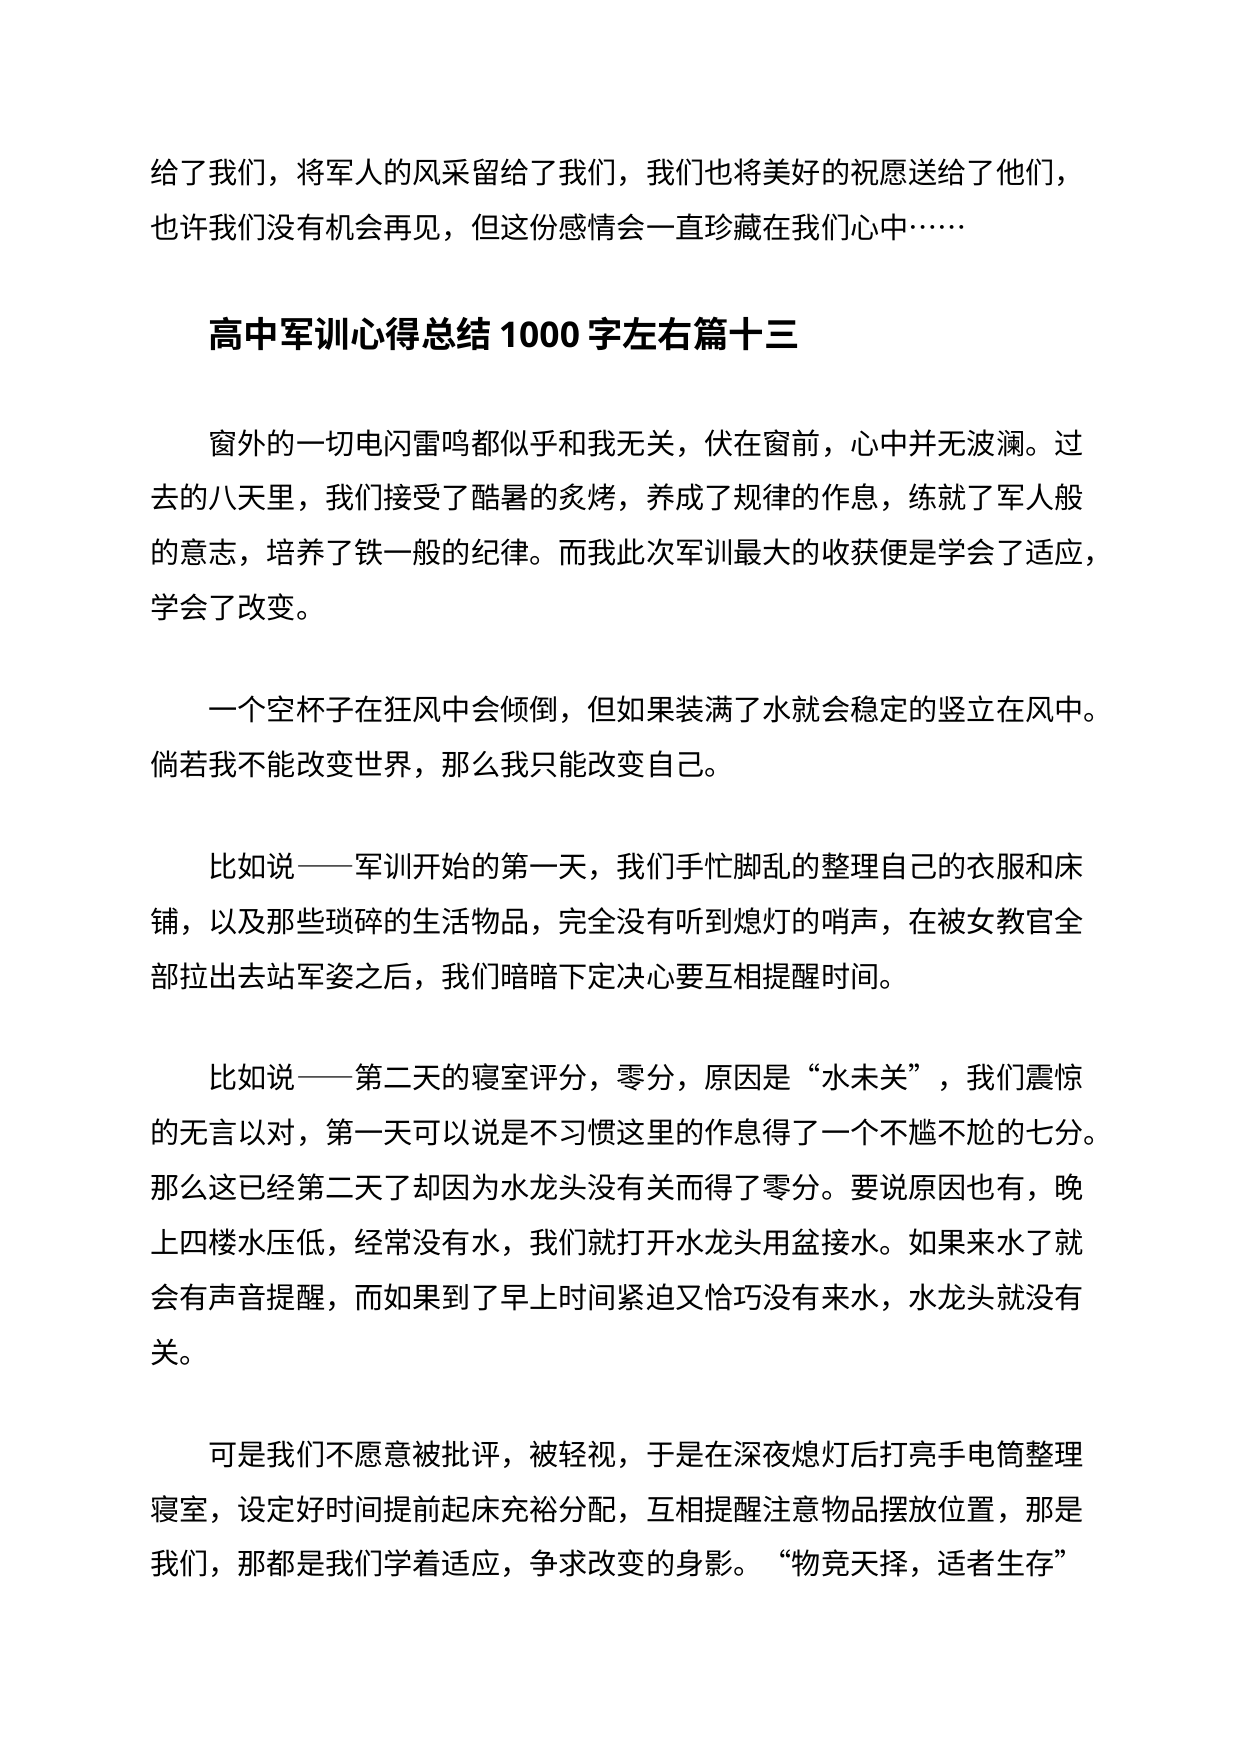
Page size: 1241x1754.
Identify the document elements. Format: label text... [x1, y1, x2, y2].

text 比如说——第二天的寝室评分，零分，原因是“水未关”，我们震惊的无言以对，第一天可以说是不习惯这里的作息得了一个不尴不尬的七分。那么这已经第二天了却因为水龙头没有关而得了零分。要说原因也有，晚上四楼水压低，经常没有水，我们就打开水龙头用盆接水。如果来水了就会有声音提醒，而如果到了早上时间紧迫又恰巧没有来水，水龙头就没有关。 [150, 1055, 1090, 1372]
text 窗外的一切电闪雷鸣都似乎和我无关，伏在窗前，心中并无波澜。过去的八天里，我们接受了酷暑的炙烤，养成了规律的作息，练就了军人般的意志，培养了铁一般的纪律。而我此次军训最大的收获便是学会了适应，学会了改变。 [150, 420, 1090, 627]
text 高中军训心得总结1000字左右篇十三 [150, 307, 1090, 358]
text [150, 1431, 1090, 1583]
text 比如说——军训开始的第一天，我们手忙脚乱的整理自己的衣服和床铺，以及那些琐碎的生活物品，完全没有听到熄灯的哨声，在被女教官全部拉出去站军姿之后，我们暗暗下定决心要互相提醒时间。 [150, 843, 1090, 995]
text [150, 150, 1090, 247]
text 一个空杯子在狂风中会倾倒，但如果装满了水就会稳定的竖立在风中。倘若我不能改变世界，那么我只能改变自己。 [150, 687, 1090, 784]
